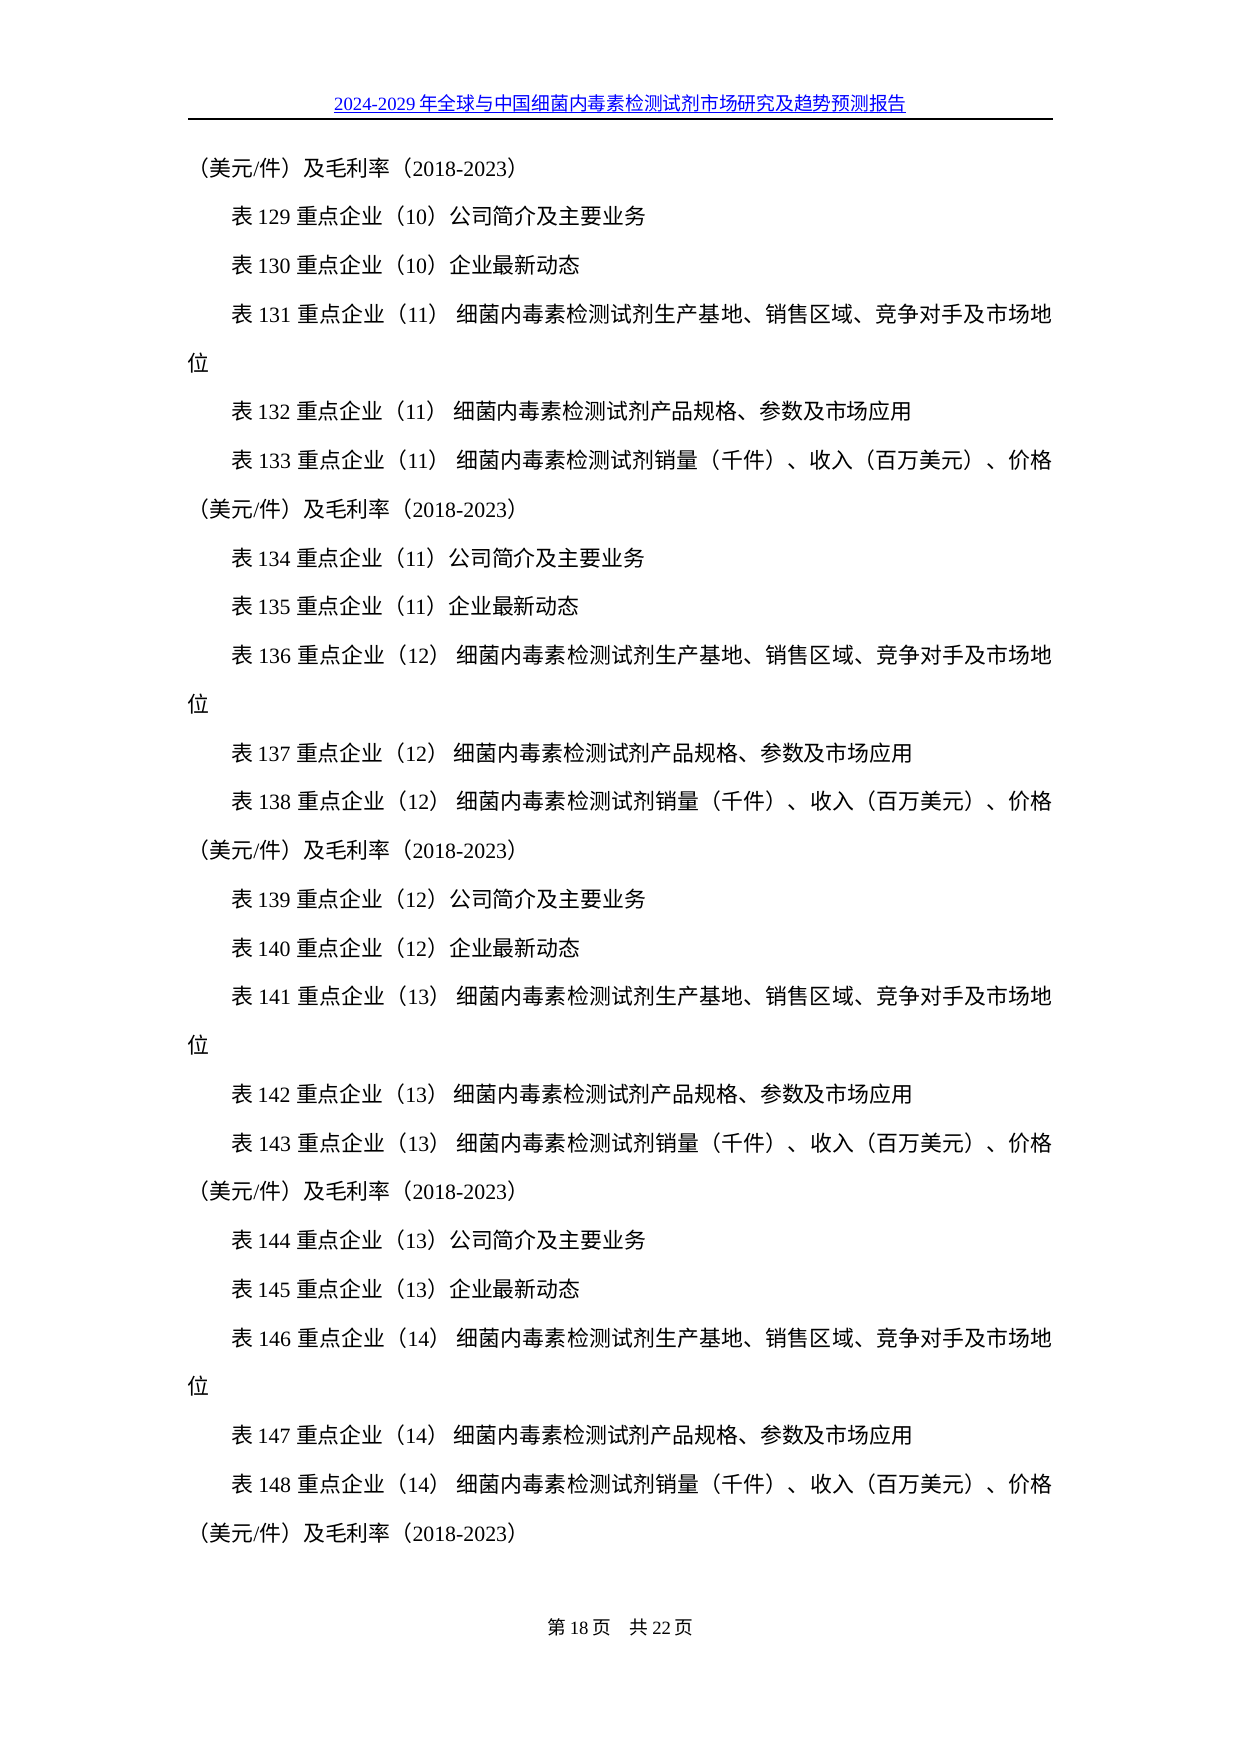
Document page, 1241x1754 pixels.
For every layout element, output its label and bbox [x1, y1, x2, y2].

text [187, 150, 1053, 1548]
